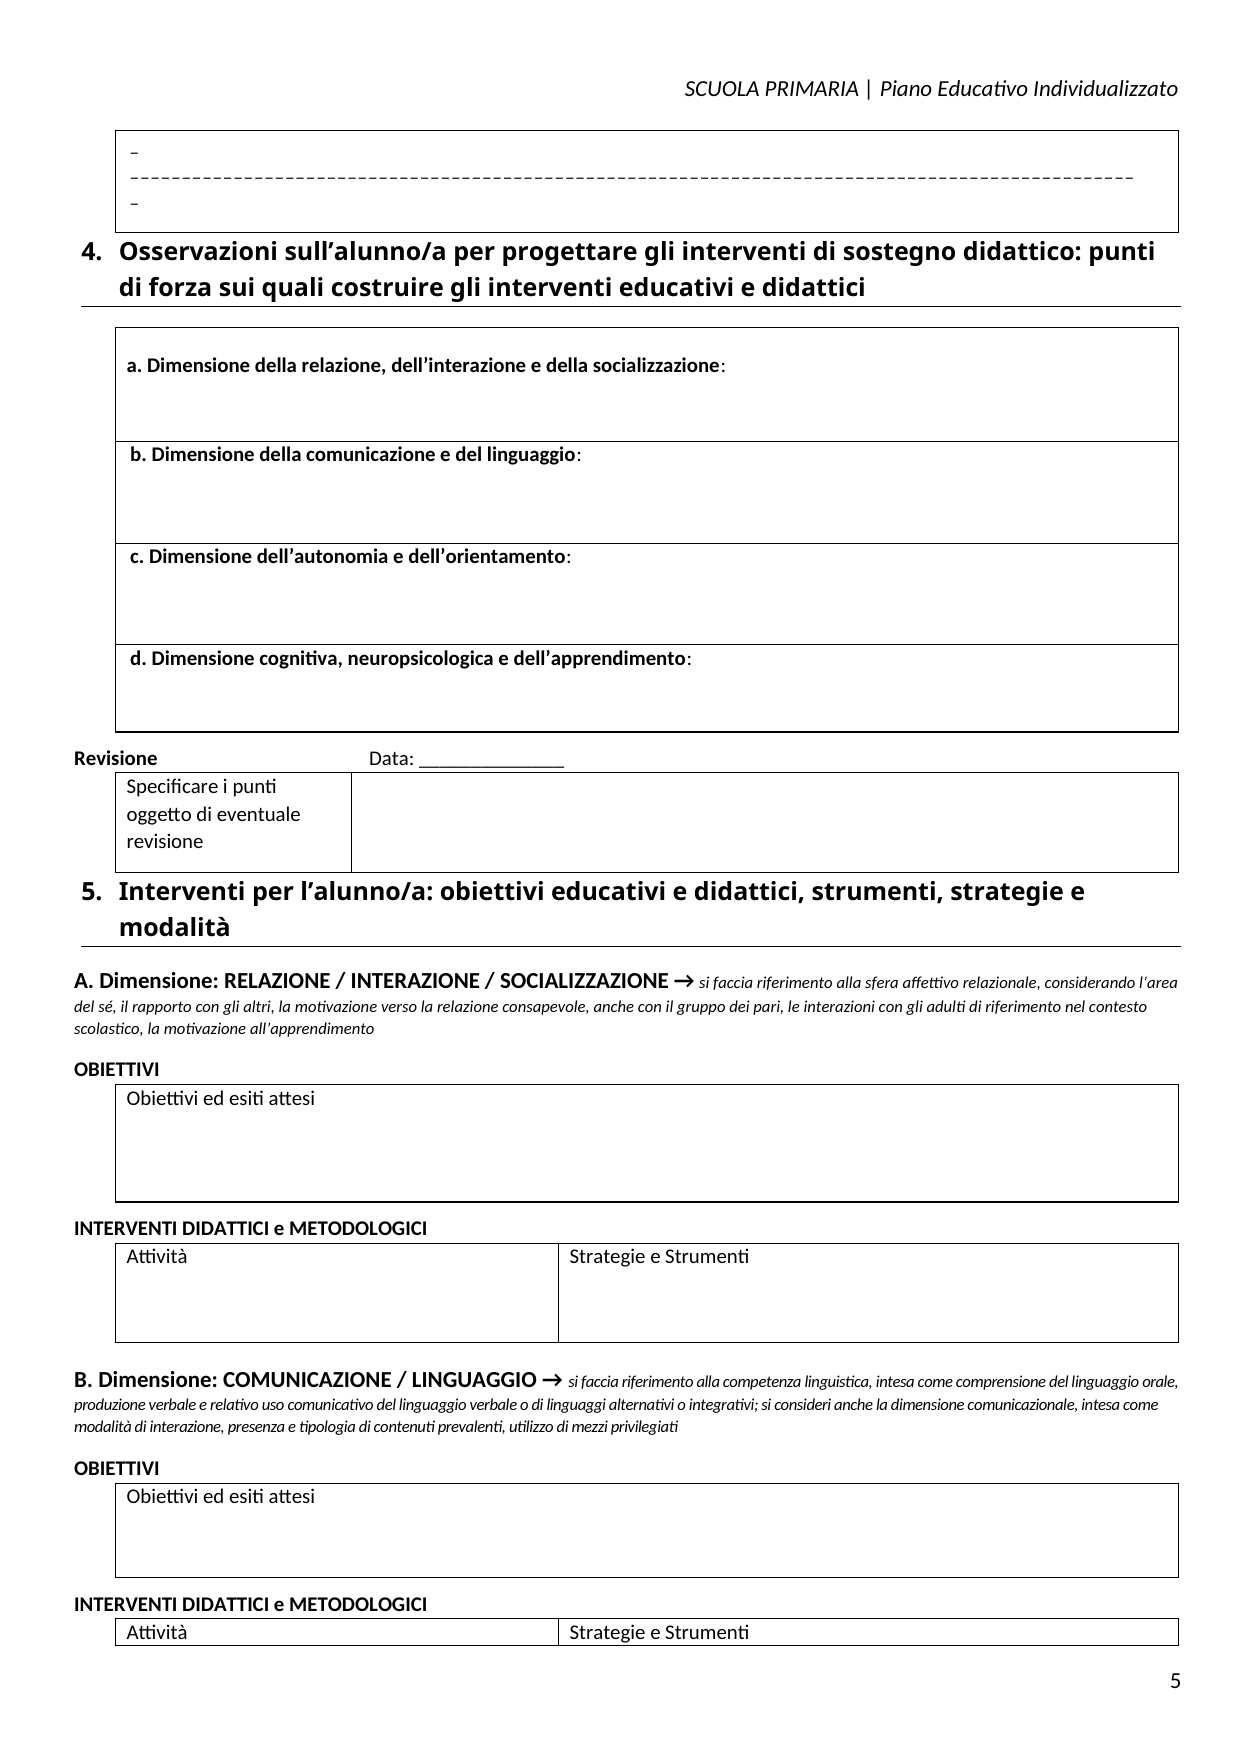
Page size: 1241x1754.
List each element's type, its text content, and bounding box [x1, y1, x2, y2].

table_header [116, 131, 1178, 232]
table_header Strategie e Strumenti [559, 1244, 1178, 1342]
text OBIETTIVI [74, 1057, 1181, 1082]
text B. Dimensione: COMUNICAZIONE / LINGUAGGIO → si faccia riferimento alla competenza linguistica, intesa come comprensione del linguaggio orale, produzione verbale e relativo uso comunicativo del linguaggio verbale o di linguaggi alternativi o integrativi; si consideri anche la dimensione comunicazionale, intesa come modalità di interazione, presenza e tipologia di contenuti prevalenti, utilizzo di mezzi privilegiati [74, 1365, 1181, 1437]
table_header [559, 1619, 1178, 1645]
table_header Obiettivi ed esiti attesi [116, 1085, 1178, 1201]
text INTERVENTI DIDATTICI e METODOLOGICI [74, 1591, 1181, 1616]
table_header [352, 773, 1178, 872]
table_header a. Dimensione della relazione, dell’interazione e della socializzazione: [116, 328, 1178, 441]
subtitle Osservazioni sull’alunno/a per progettare gli interventi di sostegno didattico: punti di forza sui quali costruire gli interventi educativi e didattici [81, 233, 1181, 306]
subtitle Interventi per l’alunno/a: obiettivi educativi e didattici, strumenti, strategie e modalità [81, 873, 1181, 946]
table_header Attività [116, 1619, 558, 1645]
table_cell d. Dimensione cognitiva, neuropsicologica e dell’apprendimento: [116, 645, 1178, 731]
text A. Dimensione: RELAZIONE / INTERAZIONE / SOCIALIZZAZIONE → si faccia riferimento alla sfera affettivo relazionale, considerando l’area del sé, il rapporto con gli altri, la motivazione verso la relazione consapevole, anche con il gruppo dei pari, le interazioni con gli adulti di riferimento nel contesto scolastico, la motivazione all’apprendimento [74, 967, 1181, 1038]
table_cell b. Dimensione della comunicazione e del linguaggio: [116, 442, 1178, 542]
text Revisione Data: ______________ [74, 745, 1181, 770]
table_cell c. Dimensione dell’autonomia e dell’orientamento: [116, 544, 1178, 644]
table_header Obiettivi ed esiti attesi [116, 1484, 1178, 1577]
table_header Specificare i punti oggetto di eventuale revisione [116, 773, 351, 872]
text INTERVENTI DIDATTICI e METODOLOGICI [74, 1215, 1181, 1240]
text OBIETTIVI [74, 1455, 1181, 1481]
table_header Attività [116, 1244, 558, 1342]
